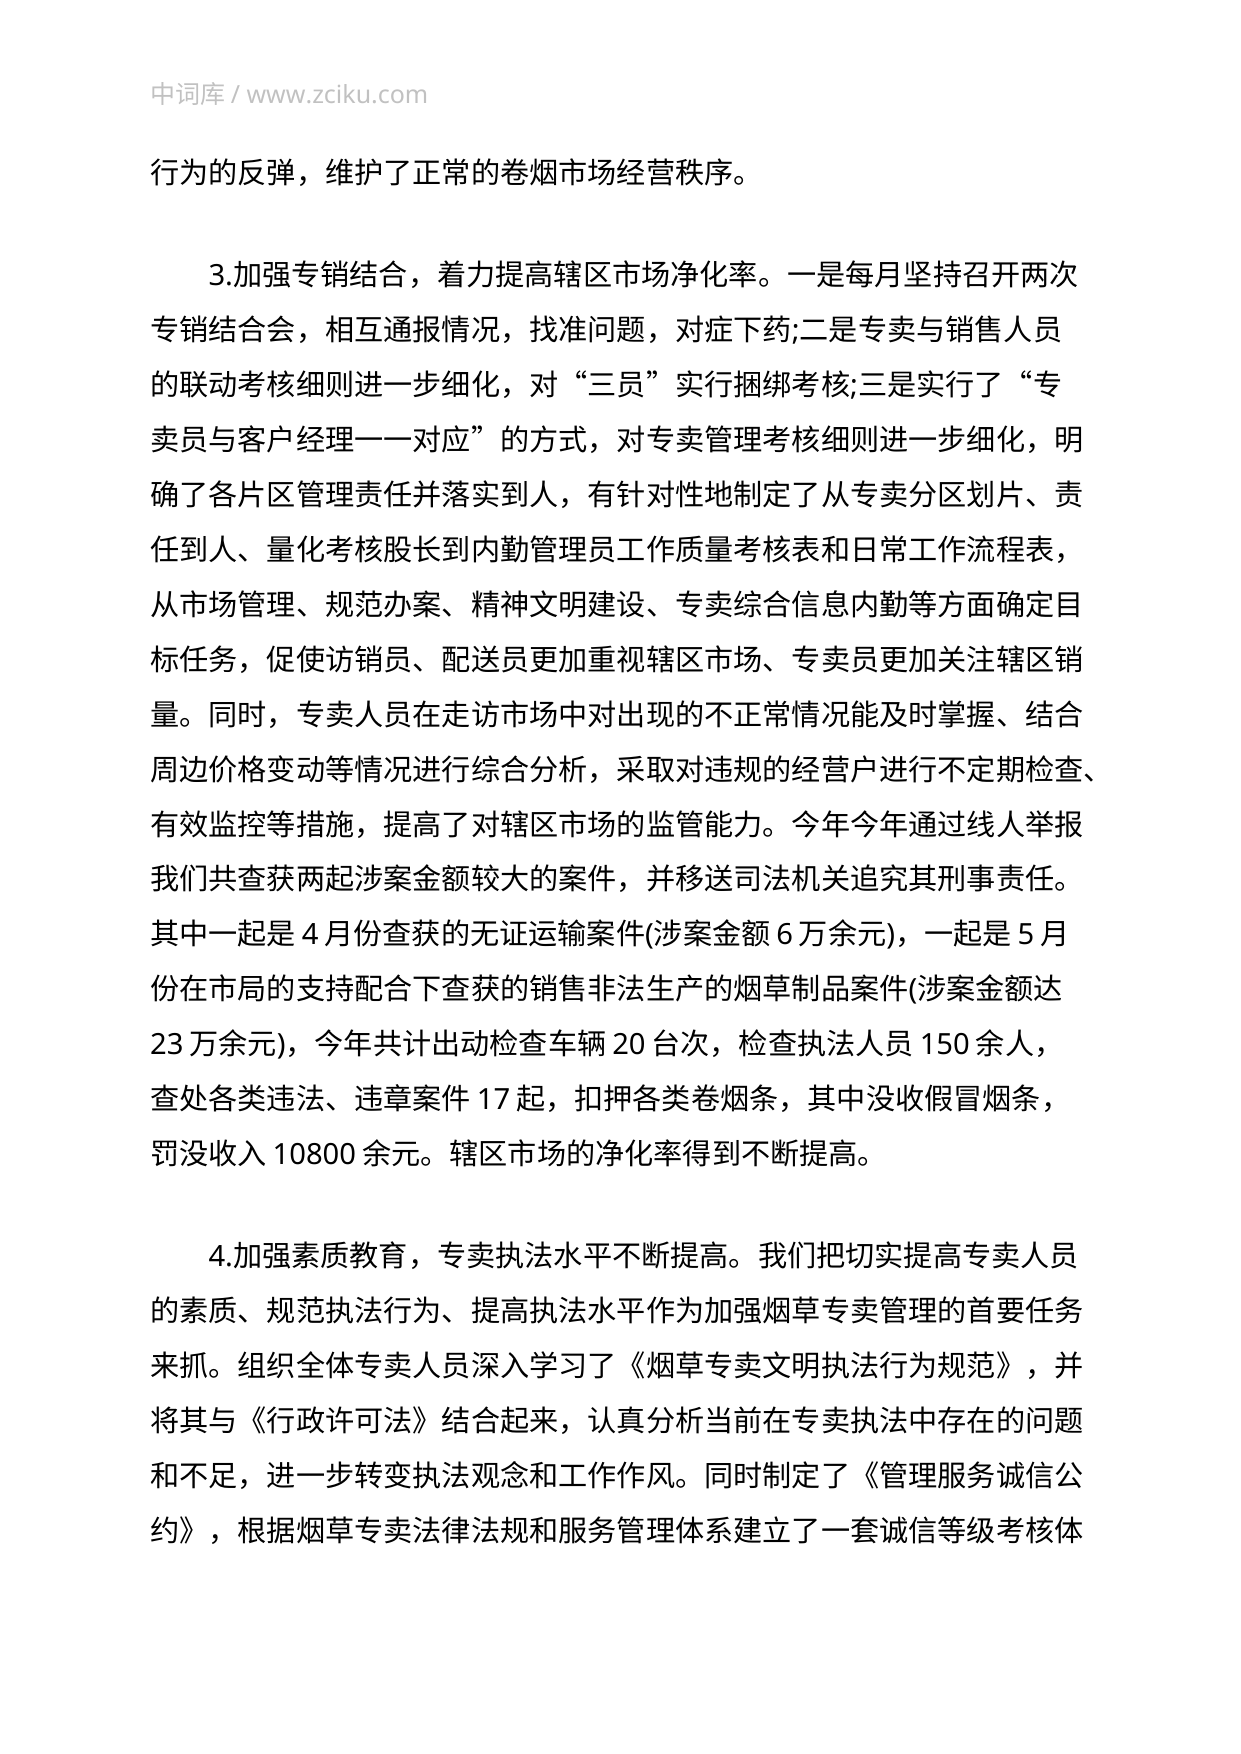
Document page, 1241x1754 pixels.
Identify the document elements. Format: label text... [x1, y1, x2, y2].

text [150, 1233, 1090, 1550]
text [150, 150, 1090, 192]
text 3.加强专销结合，着力提高辖区市场净化率。一是每月坚持召开两次专销结合会，相互通报情况，找准问题，对症下药;二是专卖与销售人员的联动考核细则进一步细化，对“三员”实行捆绑考核;三是实行了“专卖员与客户经理一一对应”的方式，对专卖管理考核细则进一步细化，明确了各片区管理责任并落实到人，有针对性地制定了从专卖分区划片、责任到人、量化考核股长到内勤管理员工作质量考核表和日常工作流程表，从市场管理、规范办案、精神文明建设、专卖综合信息内勤等方面确定目标任务，促使访销员、配送员更加重视辖区市场、专卖员更加关注辖区销量。同时，专卖人员在走访市场中对出现的不正常情况能及时掌握、结合周边价格变动等情况进行综合分析，采取对违规的经营户进行不定期检查、有效监控等措施，提高了对辖区市场的监管能力。今年今年通过线人举报我们共查获两起涉案金额较大的案件，并移送司法机关追究其刑事责任。其中一起是4月份查获的无证运输案件(涉案金额6万余元)，一起是5月份在市局的支持配合下查获的销售非法生产的烟草制品案件(涉案金额达23万余元)，今年共计出动检查车辆20台次，检查执法人员150余人，查处各类违法、违章案件17起，扣押各类卷烟条，其中没收假冒烟条，罚没收入10800余元。辖区市场的净化率得到不断提高。 [150, 252, 1090, 1173]
